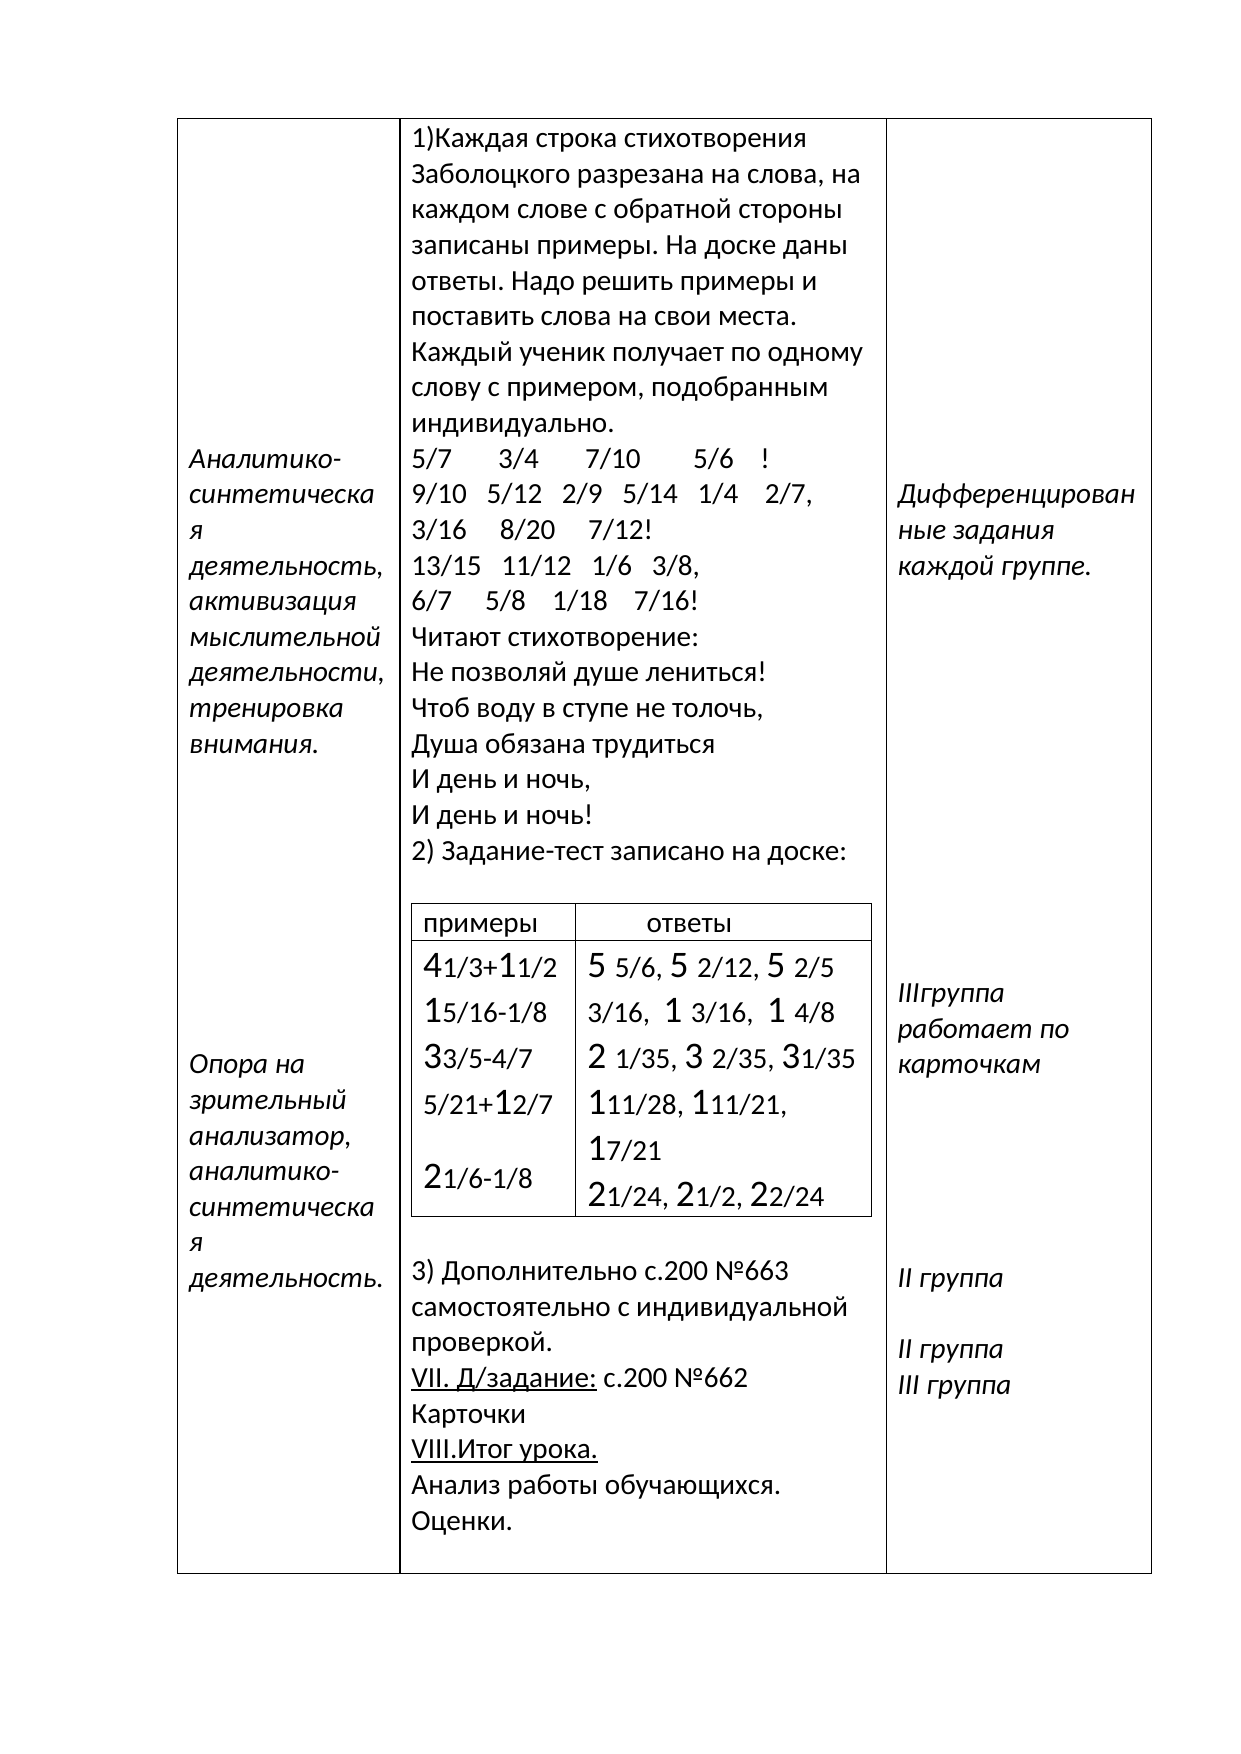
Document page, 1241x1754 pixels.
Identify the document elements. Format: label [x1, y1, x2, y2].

table_cell [178, 119, 399, 1573]
table_cell [401, 119, 886, 1573]
table_cell [887, 119, 1151, 1573]
